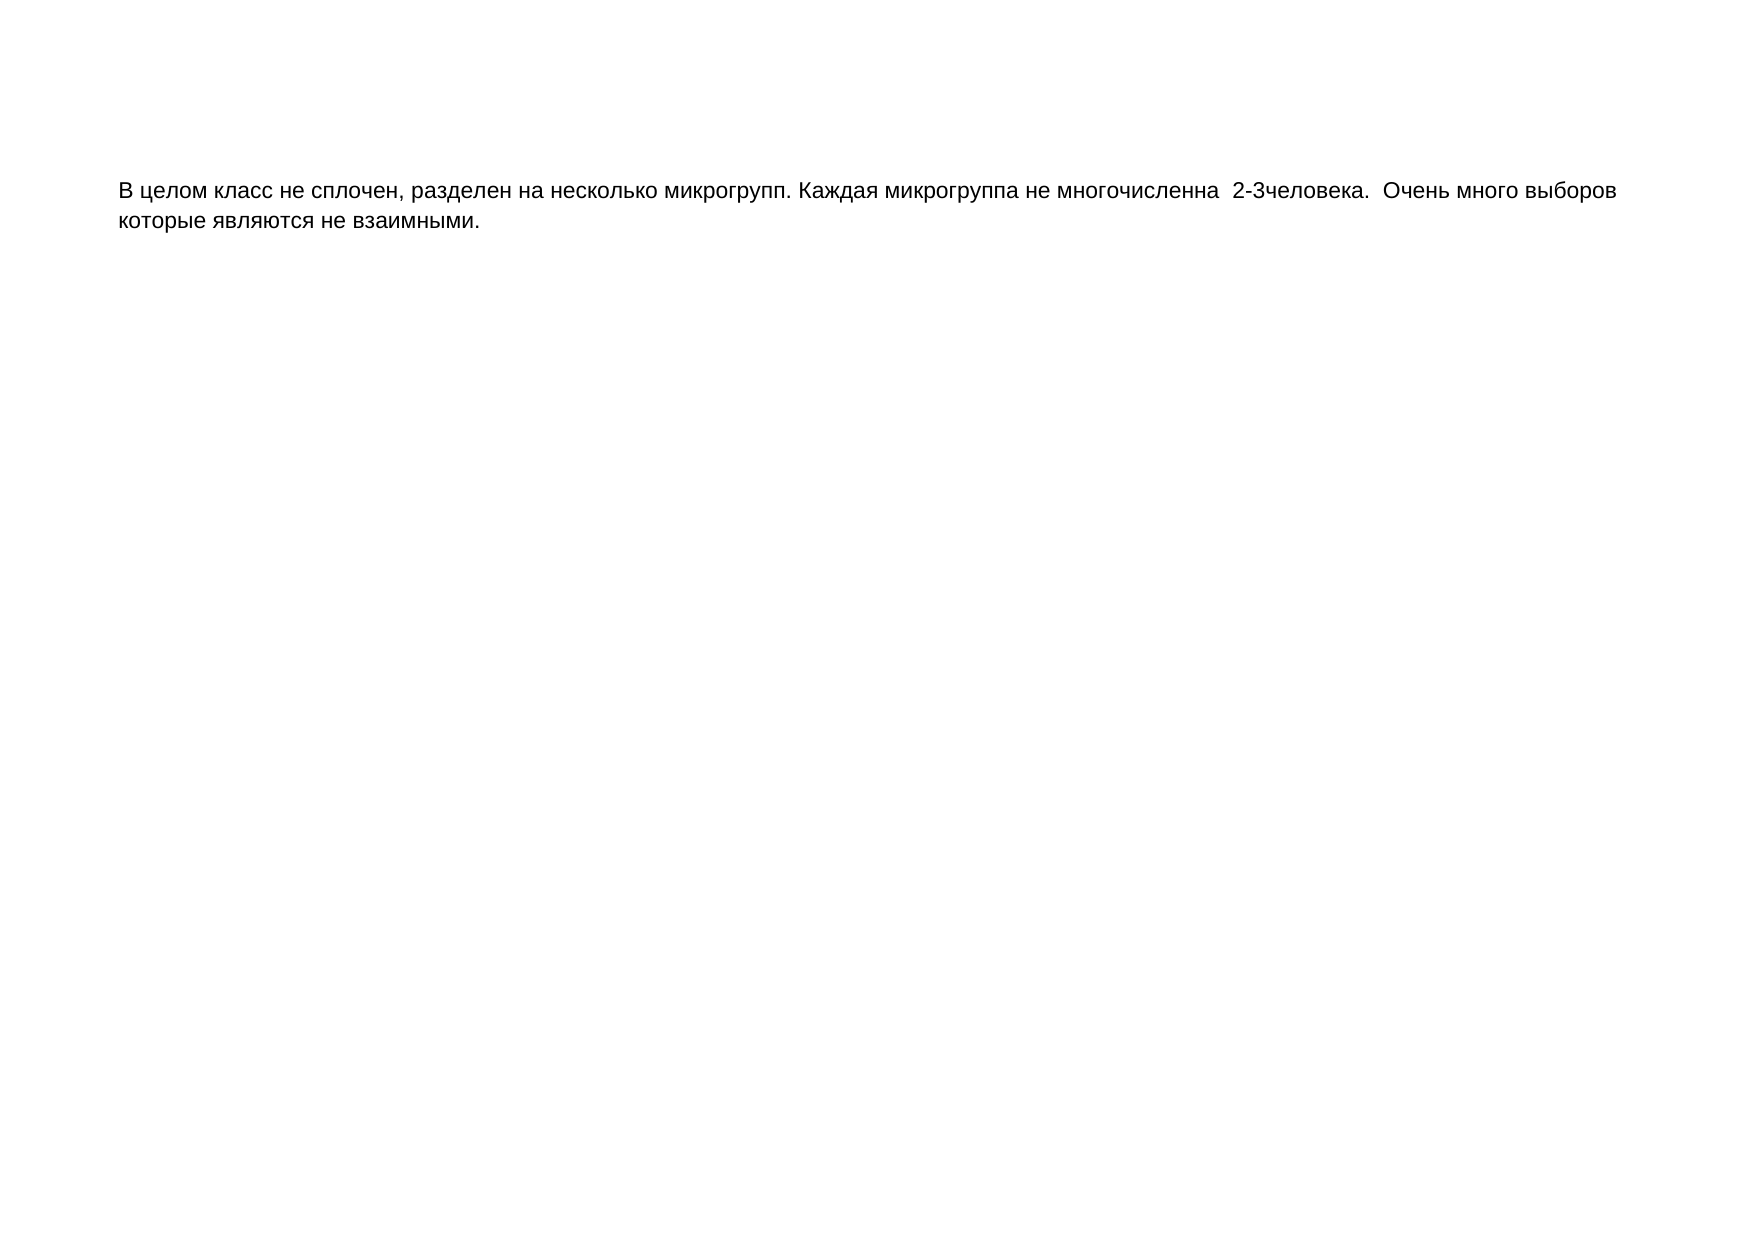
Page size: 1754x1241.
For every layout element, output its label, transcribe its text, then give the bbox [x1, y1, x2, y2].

text В целом класс не сплочен, разделен на несколько микрогрупп. Каждая микрогруппа не многочисленна 2-3человека. Очень много выборов которые являются не взаимными. [118, 177, 1636, 234]
